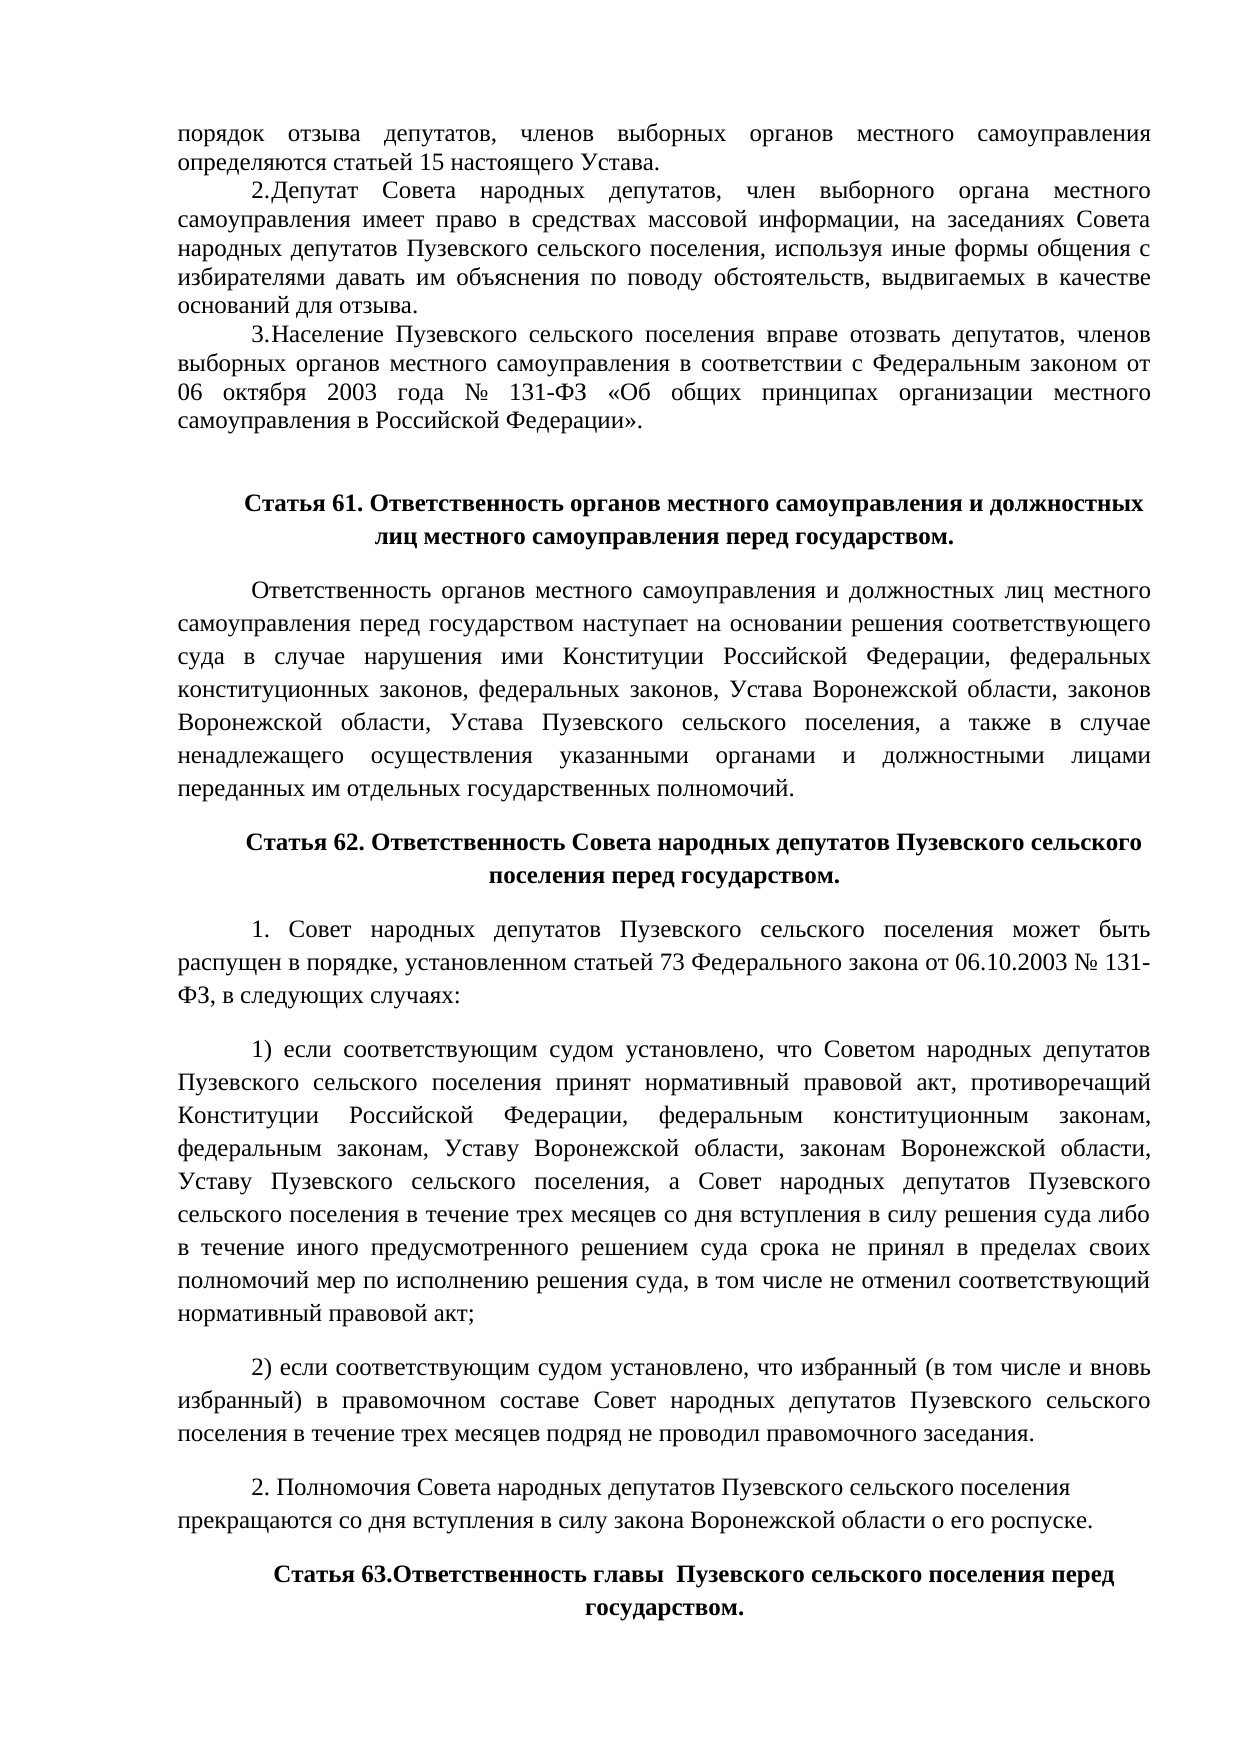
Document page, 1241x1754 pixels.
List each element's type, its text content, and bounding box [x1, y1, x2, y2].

list Население Пузевского сельского поселения вправе отозвать депутатов, членов выборных органов местного самоуправления в соответствии с Федеральным законом от 06 октября 2003 года № 131-ФЗ «Об общих принципах организации местного самоуправления в Российской Федерации». [177, 319, 1152, 434]
text Статья 61. Ответственность органов местного самоуправления и должностных лиц местного самоуправления перед государством. [177, 488, 1152, 550]
list Депутат Совета народных депутатов, член выборного органа местного самоуправления имеет право в средствах массовой информации, на заседаниях Совета народных депутатов Пузевского сельского поселения, используя иные формы общения с избирателями давать им объяснения по поводу обстоятельств, выдвигаемых в качестве оснований для отзыва. [177, 176, 1152, 319]
text 2. Полномочия Совета народных депутатов Пузевского сельского поселения прекращаются со дня вступления в силу закона Воронежской области о его роспуске. [177, 1472, 1152, 1533]
text Статья 63.Ответственность главы Пузевского сельского поселения перед государством. [177, 1559, 1152, 1620]
text Ответственность органов местного самоуправления и должностных лиц местного самоуправления перед государством наступает на основании решения соответствующего суда в случае нарушения ими Конституции Российской Федерации, федеральных конституционных законов, федеральных законов, Устава Воронежской области, законов Воронежской области, Устава Пузевского сельского поселения, а также в случае ненадлежащего осуществления указанными органами и должностными лицами переданных им отдельных государственных полномочий. [177, 575, 1152, 802]
text Статья 62. Ответственность Совета народных депутатов Пузевского сельского поселения перед государством. [177, 827, 1152, 889]
text 1. Совет народных депутатов Пузевского сельского поселения может быть распущен в порядке, установленном статьей 73 Федерального закона от 06.10.2003 № 131-ФЗ, в следующих случаях: [177, 914, 1152, 1009]
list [177, 118, 1152, 176]
text 1) если соответствующим судом установлено, что Советом народных депутатов Пузевского сельского поселения принят нормативный правовой акт, противоречащий Конституции Российской Федерации, федеральным конституционным законам, федеральным законам, Уставу Воронежской области, законам Воронежской области, Уставу Пузевского сельского поселения, а Совет народных депутатов Пузевского сельского поселения в течение трех месяцев со дня вступления в силу решения суда либо в течение иного предусмотренного решением суда срока не принял в пределах своих полномочий мер по исполнению решения суда, в том числе не отменил соответствующий нормативный правовой акт; [177, 1034, 1152, 1327]
text 2) если соответствующим судом установлено, что избранный (в том числе и вновь избранный) в правомочном составе Совет народных депутатов Пузевского сельского поселения в течение трех месяцев подряд не проводил правомочного заседания. [177, 1352, 1152, 1447]
